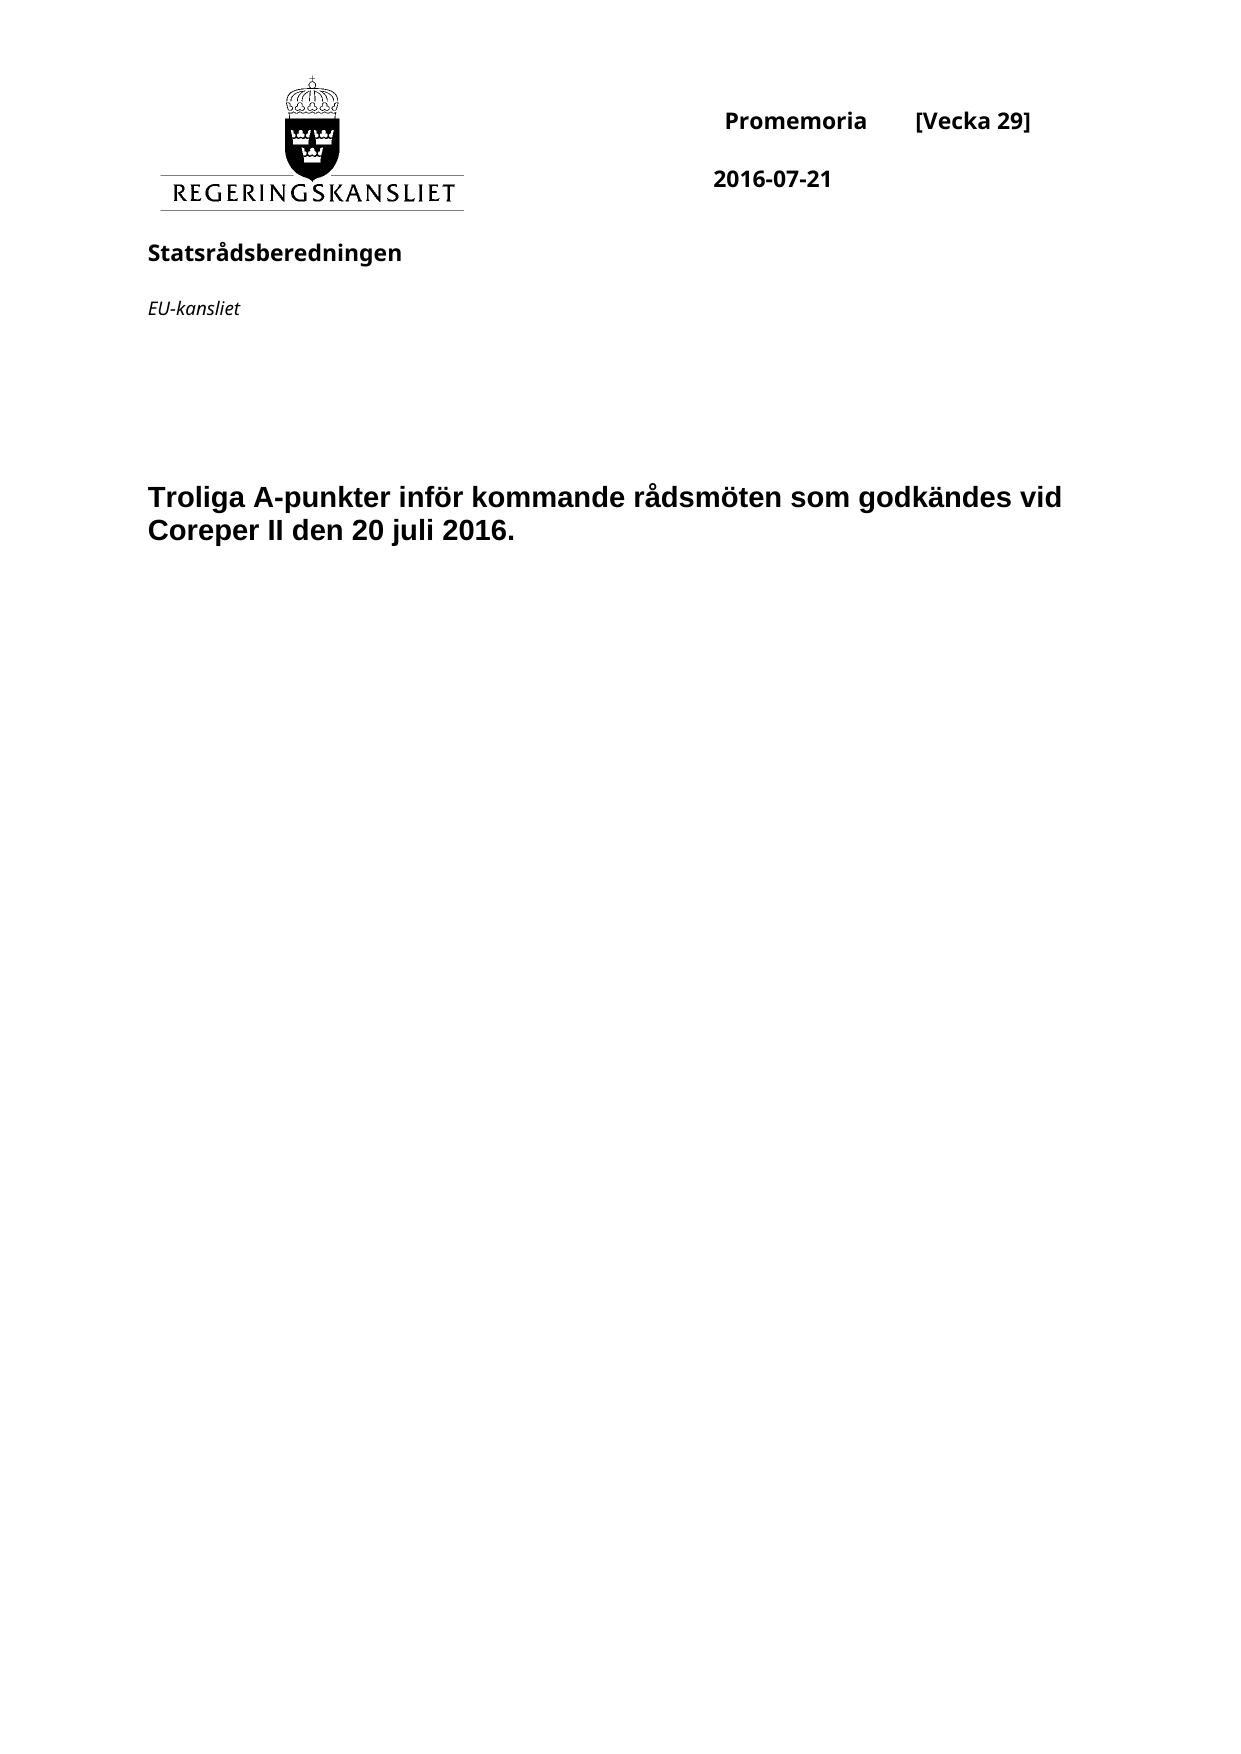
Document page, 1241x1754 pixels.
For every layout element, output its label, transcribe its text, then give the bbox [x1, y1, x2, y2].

picture [158, 73, 465, 213]
text Troliga A-punkter inför kommande rådsmöten som godkändes vid Coreper II den 20 juli 2016. [148, 481, 1093, 547]
